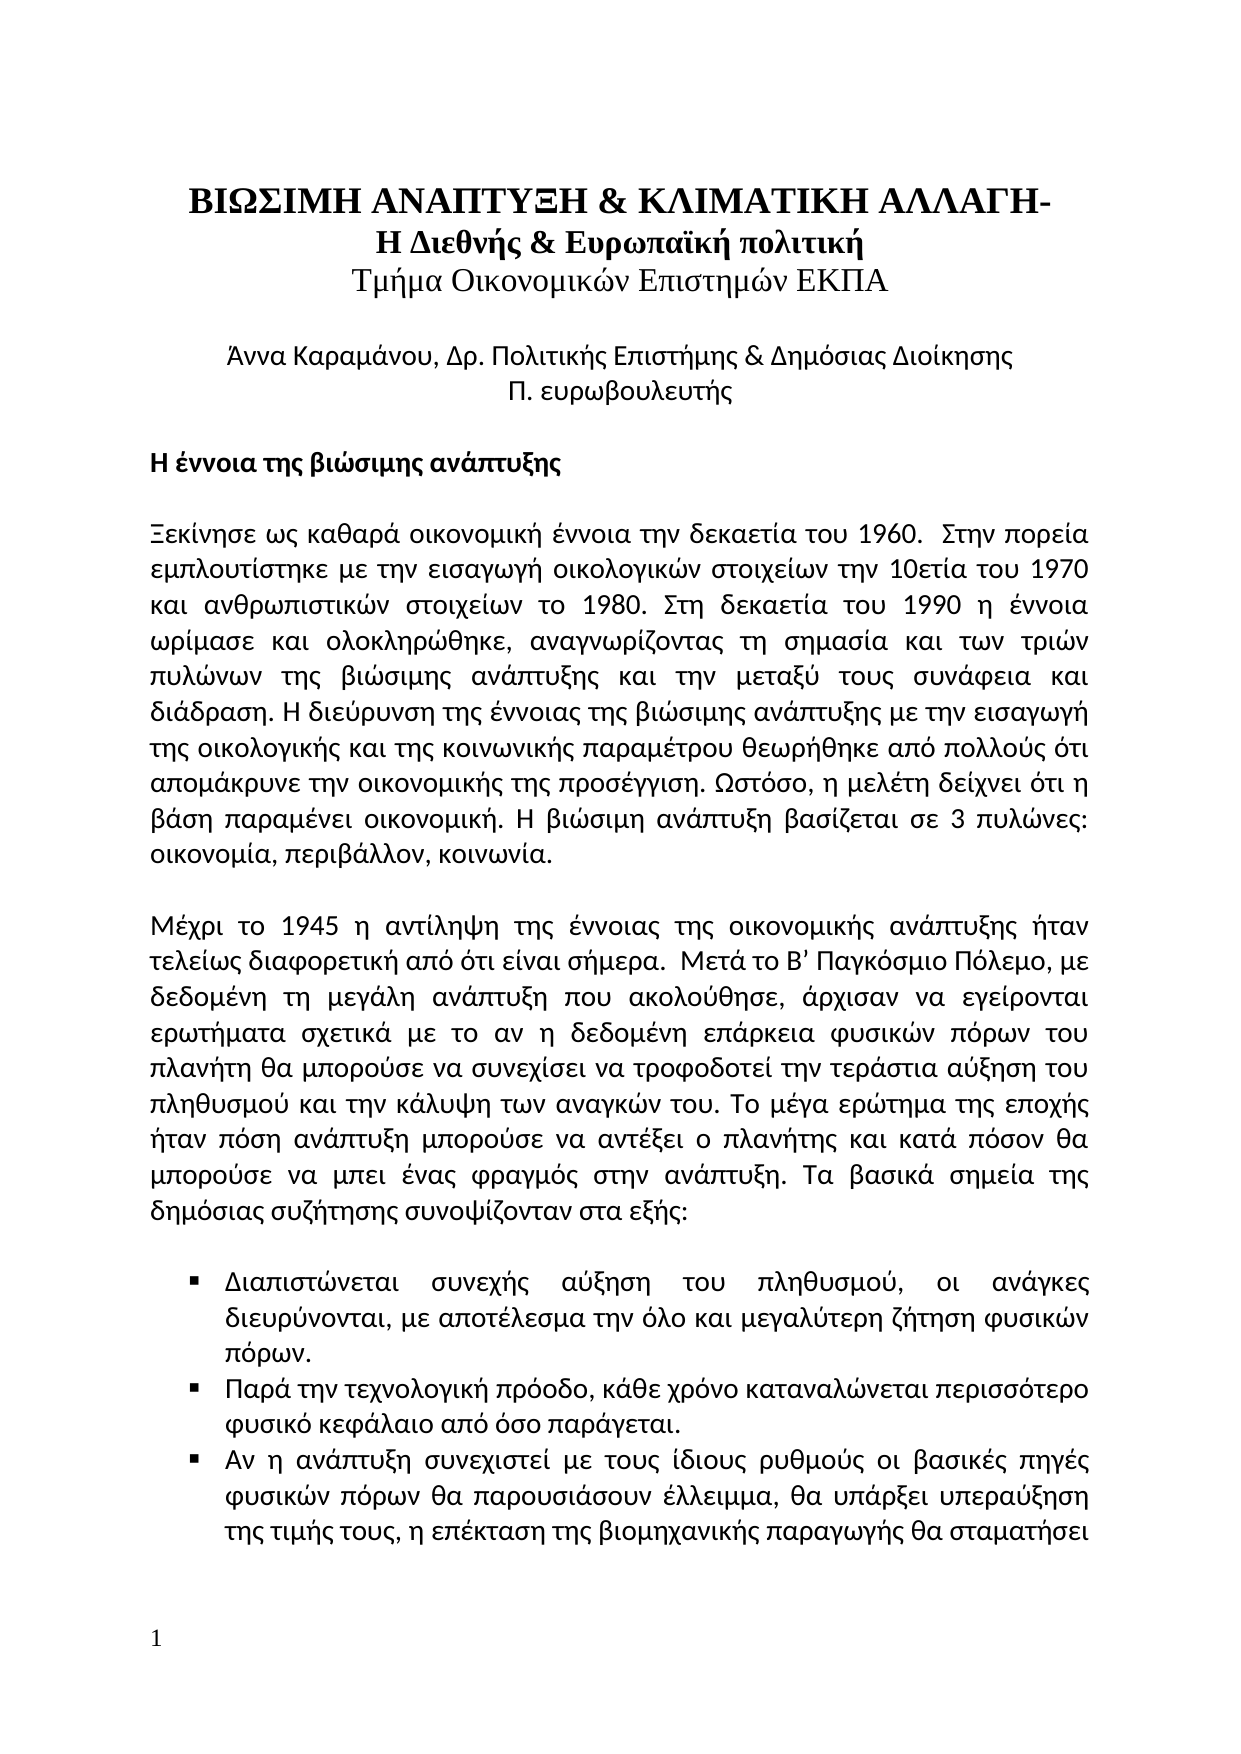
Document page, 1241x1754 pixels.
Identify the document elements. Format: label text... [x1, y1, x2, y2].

list Παρά την τεχνολογική πρόοδο, κάθε χρόνο καταναλώνεται περισσότερο φυσικό κεφάλαιο από όσο παράγεται. [187, 1370, 1090, 1441]
list Διαπιστώνεται συνεχής αύξηση του πληθυσμού, οι ανάγκες διευρύνονται, με αποτέλεσμα την όλο και μεγαλύτερη ζήτηση φυσικών πόρων. [187, 1263, 1090, 1370]
text Τμήμα Οικονομικών Επιστημών ΕΚΠΑ [150, 260, 1090, 298]
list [187, 1441, 1090, 1548]
text Η Διεθνής & Ευρωπαϊκή πολιτική [150, 222, 1090, 260]
text Η έννοια της βιώσιμης ανάπτυξης [150, 444, 1090, 479]
text Ξεκίνησε ως καθαρά οικονομική έννοια την δεκαετία του 1960. Στην πορεία εμπλουτίστηκε με την εισαγωγή οικολογικών στοιχείων την 10ετία του 1970 και ανθρωπιστικών στοιχείων το 1980. Στη δεκαετία του 1990 η έννοια ωρίμασε και ολοκληρώθηκε, αναγνωρίζοντας τη σημασία και των τριών πυλώνων της βιώσιμης ανάπτυξης και την μεταξύ τους συνάφεια και διάδραση. Η διεύρυνση της έννοιας της βιώσιμης ανάπτυξης με την εισαγωγή της οικολογικής και της κοινωνικής παραμέτρου θεωρήθηκε από πολλούς ότι απομάκρυνε την οικονομικής της προσέγγιση. Ωστόσο, η μελέτη δείχνει ότι η βάση παραμένει οικονομική. Η βιώσιμη ανάπτυξη βασίζεται σε 3 πυλώνες: οικονομία, περιβάλλον, κοινωνία. [150, 515, 1090, 871]
text Μέχρι το 1945 η αντίληψη της έννοιας της οικονομικής ανάπτυξης ήταν τελείως διαφορετική από ότι είναι σήμερα. Μετά το Β’ Παγκόσμιο Πόλεμο, με δεδομένη τη μεγάλη ανάπτυξη που ακολούθησε, άρχισαν να εγείρονται ερωτήματα σχετικά με το αν η δεδομένη επάρκεια φυσικών πόρων του πλανήτη θα μπορούσε να συνεχίσει να τροφοδοτεί την τεράστια αύξηση του πληθυσμού και την κάλυψη των αναγκών του. Το μέγα ερώτημα της εποχής ήταν πόση ανάπτυξη μπορούσε να αντέξει ο πλανήτης και κατά πόσον θα μπορούσε να μπει ένας φραγμός στην ανάπτυξη. Τα βασικά σημεία της δημόσιας συζήτησης συνοψίζονταν στα εξής: [150, 907, 1090, 1227]
text Π. ευρωβουλευτής [150, 372, 1090, 408]
text ΒΙΩΣΙΜΗ ΑΝΑΠΤΥΞΗ & ΚΛΙΜΑΤΙΚΗ ΑΛΛΑΓΗ- [150, 179, 1090, 222]
text Άννα Καραμάνου, Δρ. Πολιτικής Επιστήμης & Δημόσιας Διοίκησης [150, 337, 1090, 372]
